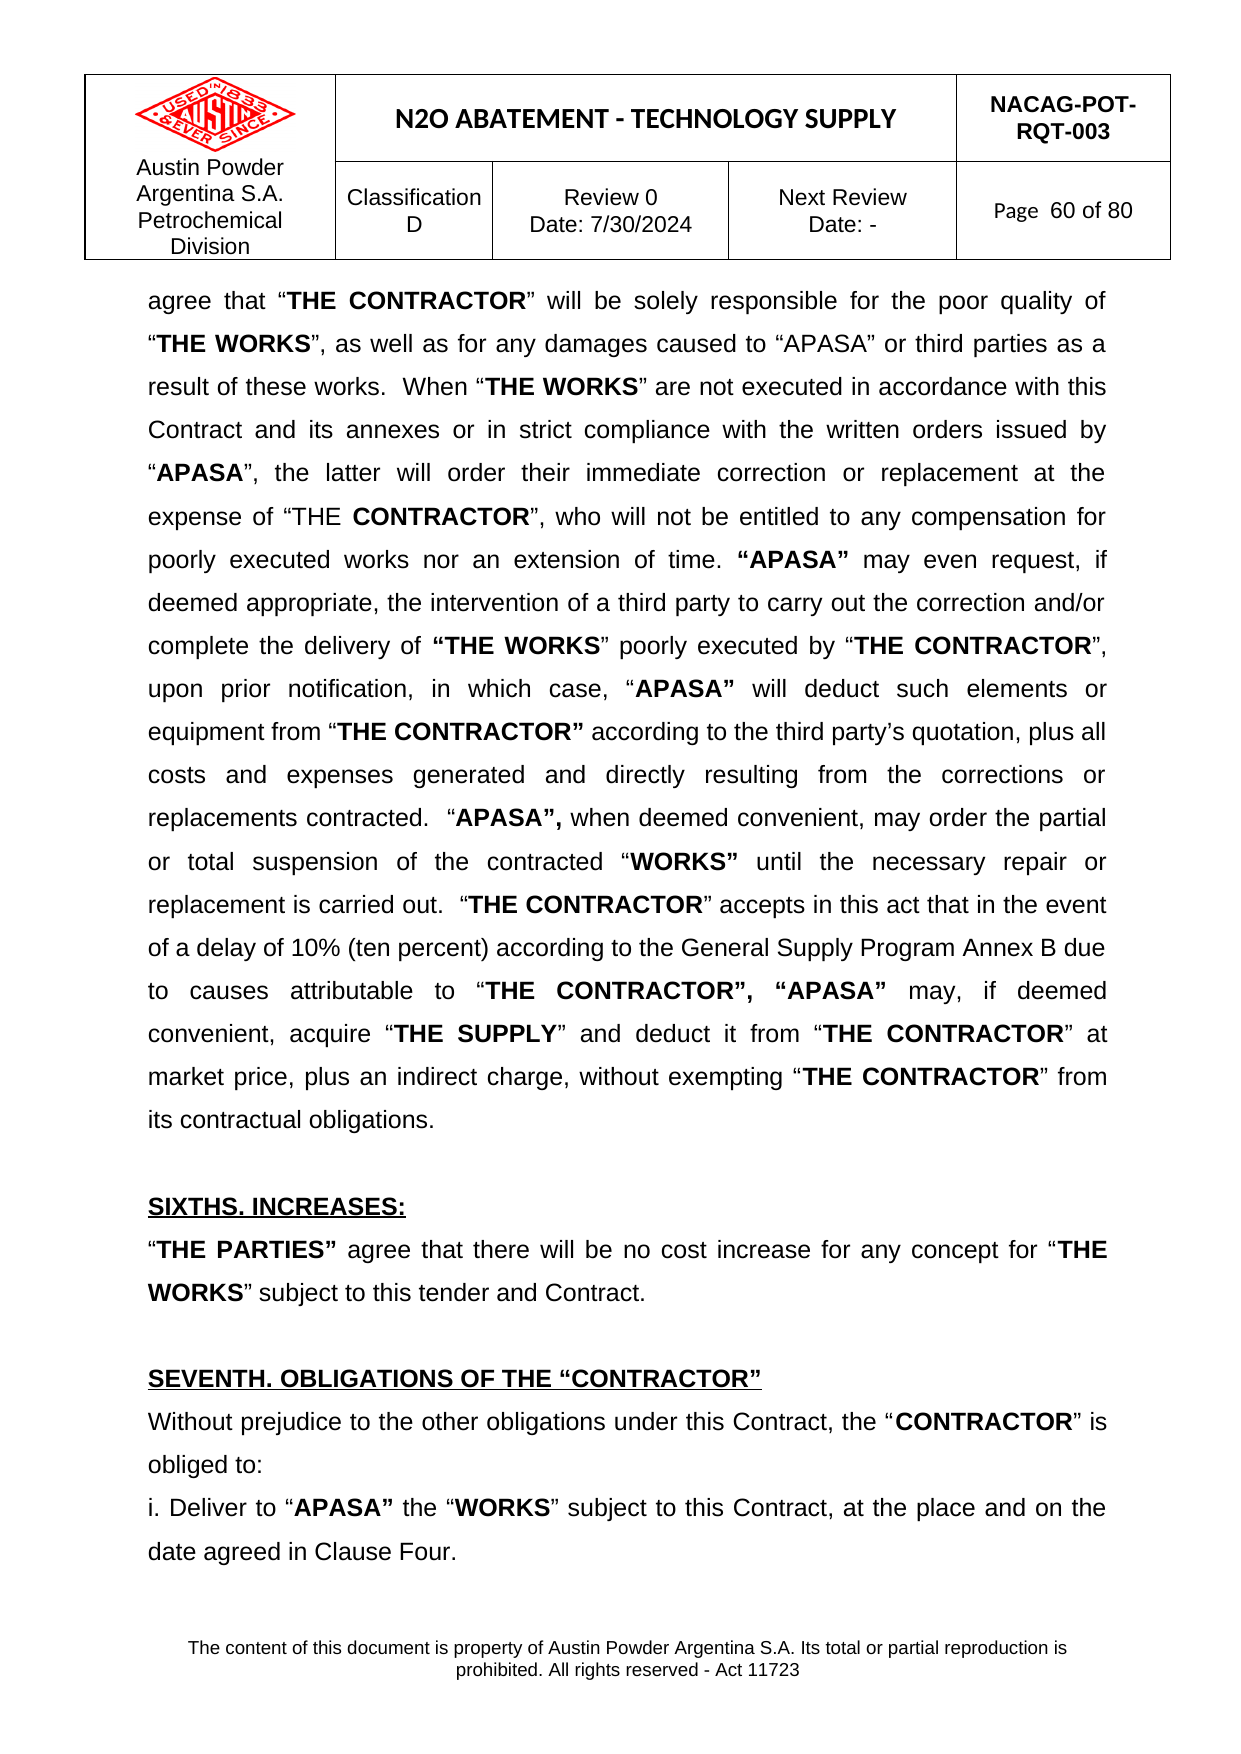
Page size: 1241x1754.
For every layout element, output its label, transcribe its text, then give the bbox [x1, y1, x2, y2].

text Without prejudice to the other obligations under this Contract, the “CONTRACTOR” is obliged to: [148, 1407, 1107, 1479]
picture [134, 77, 296, 152]
text SEVENTH. OBLIGATIONS OF THE “CONTRACTOR” [148, 1364, 1107, 1393]
text SIXTHS. INCREASES: [148, 1191, 1107, 1220]
text i. Deliver to “APASA” the “WORKS” subject to this Contract, at the place and on the date agreed in Clause Four. [148, 1493, 1107, 1565]
text “THE PARTIES” agree that there will be no cost increase for any concept for “THE WORKS” subject to this tender and Contract. [148, 1234, 1107, 1306]
